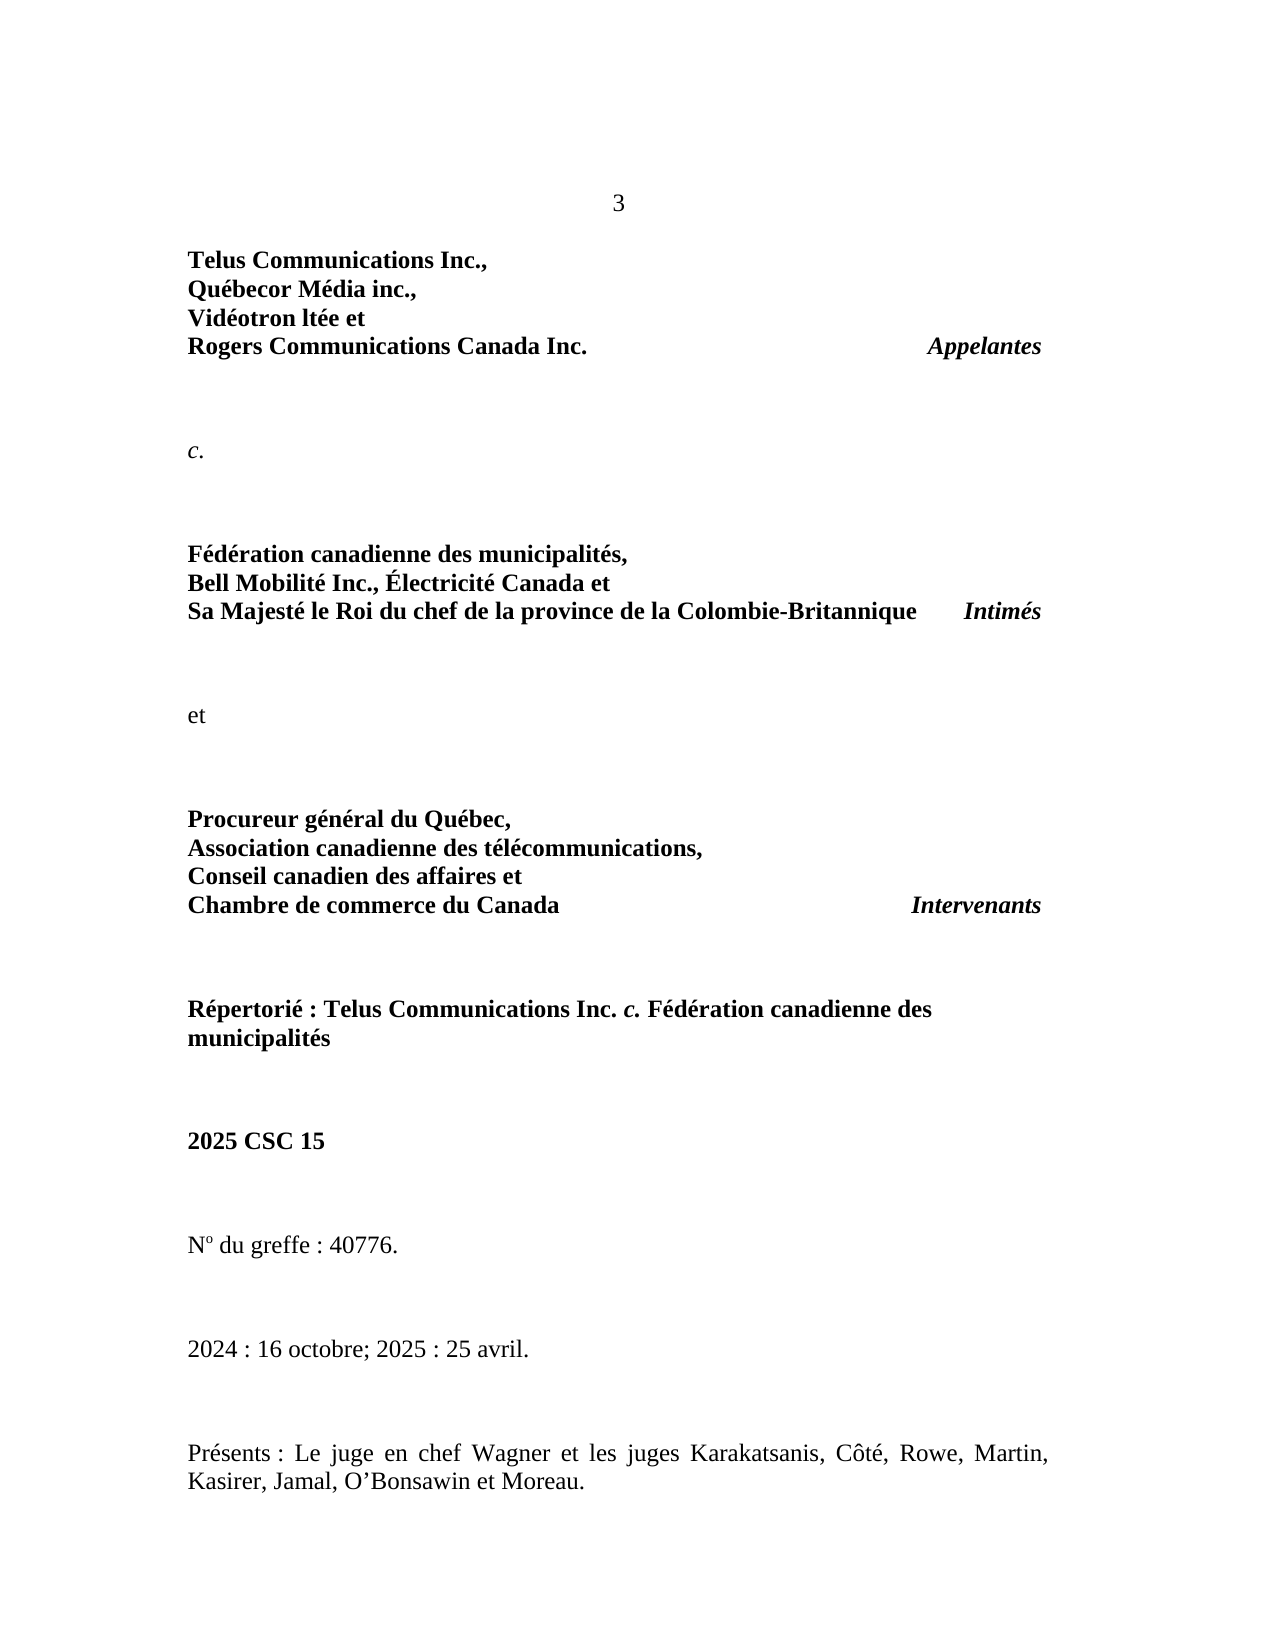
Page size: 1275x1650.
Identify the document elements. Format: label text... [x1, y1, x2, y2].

text Sa Majesté le Roi du chef de la province de la Colombie-Britannique Intimés [187, 596, 1050, 625]
text Répertorié : Telus Communications Inc. c. Fédération canadienne des municipalités [187, 994, 1050, 1051]
text c. [187, 435, 1050, 464]
text Procureur général du Québec, [187, 804, 1050, 833]
text 2024 : 16 octobre; 2025 : 25 avril. [187, 1334, 1050, 1363]
text Vidéotron ltée et [187, 303, 1050, 331]
text et [187, 700, 1050, 729]
text Association canadienne des télécommunications, [187, 833, 1050, 861]
text Chambre de commerce du Canada Intervenants [187, 890, 1050, 919]
text Bell Mobilité Inc., Électricité Canada et [187, 568, 1050, 596]
text Telus Communications Inc., [187, 245, 1050, 274]
text Présents : Le juge en chef Wagner et les juges Karakatsanis, Côté, Rowe, Martin, Kasirer, Jamal, O’Bonsawin et Moreau. [187, 1438, 1050, 1495]
text Conseil canadien des affaires et [187, 861, 1050, 890]
text Québecor Média inc., [187, 274, 1050, 303]
text Fédération canadienne des municipalités, [187, 539, 1050, 568]
text Rogers Communications Canada Inc. Appelantes [187, 331, 1050, 360]
text 2025 CSC 15 [187, 1126, 1050, 1155]
text No du greffe : 40776. [187, 1230, 1050, 1259]
